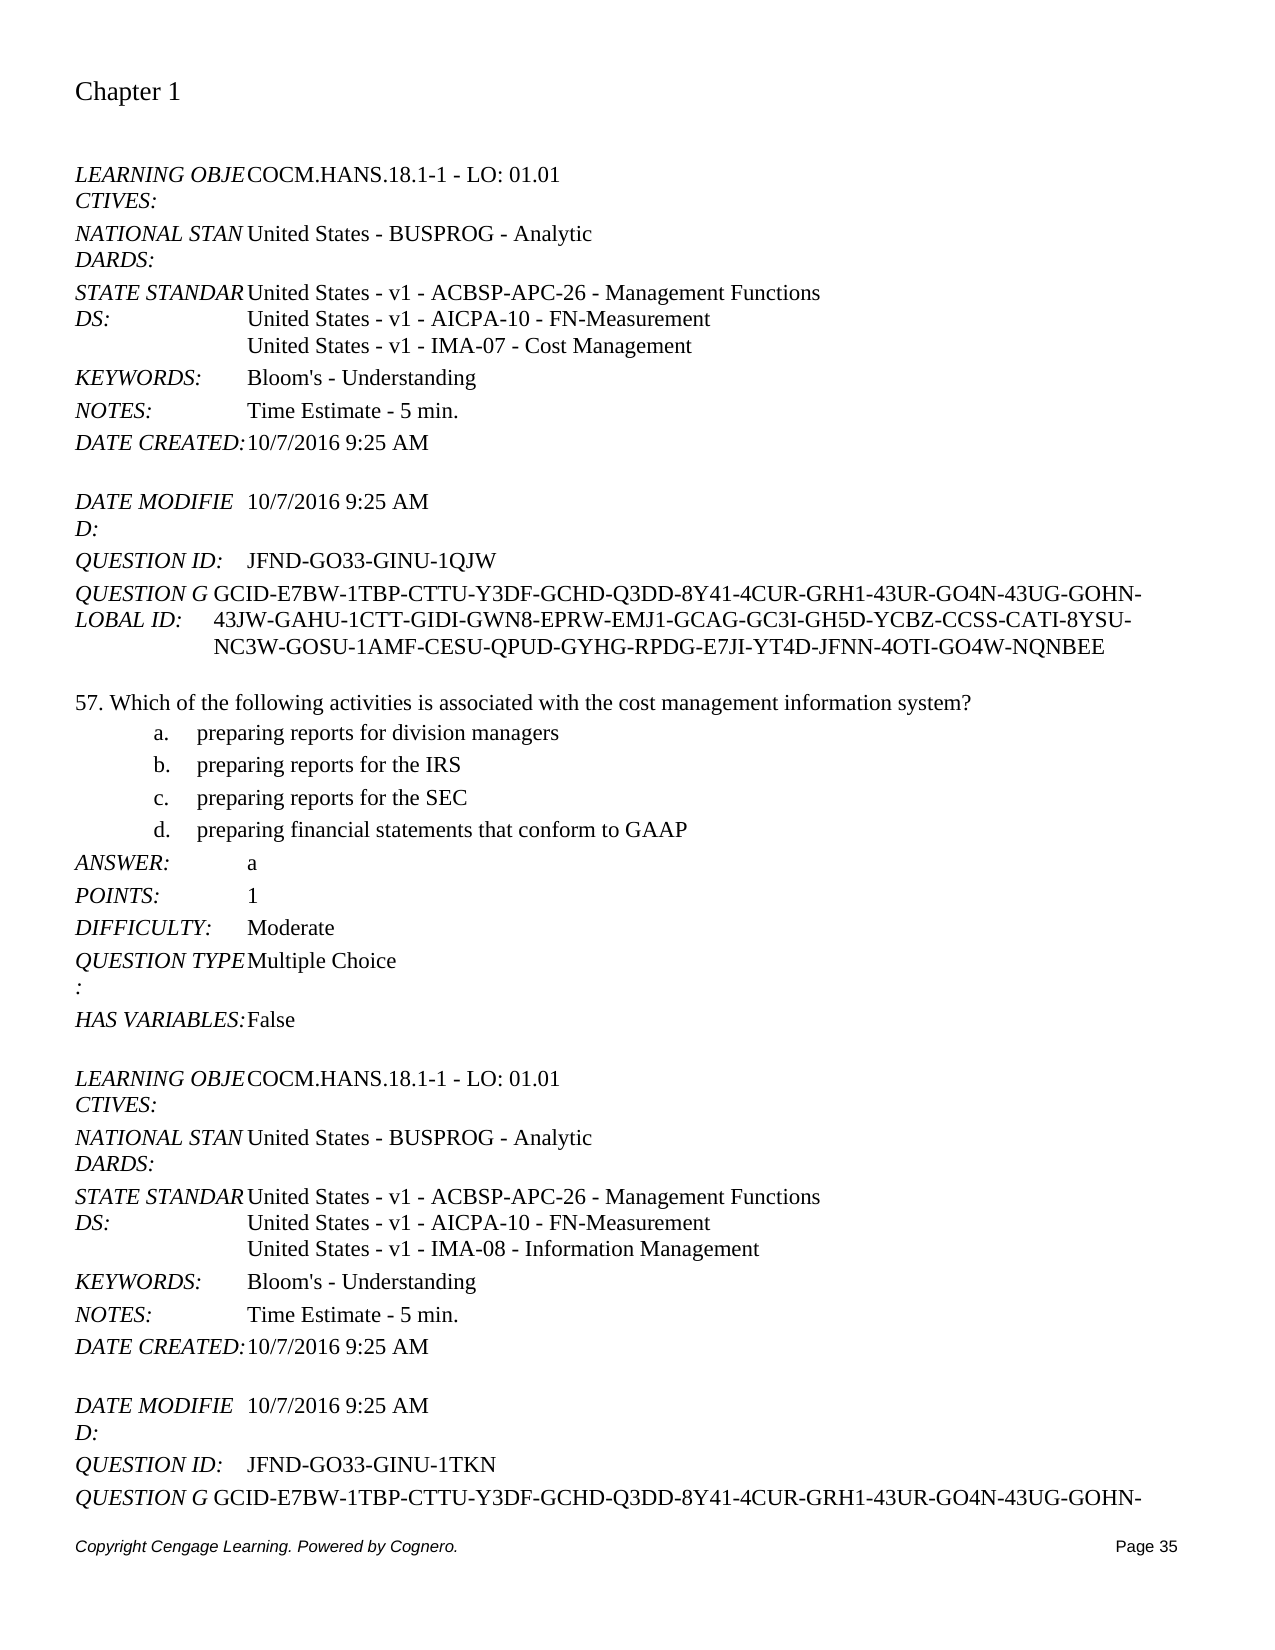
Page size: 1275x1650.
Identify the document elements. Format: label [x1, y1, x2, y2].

table_header [75, 689, 1200, 1513]
table_header [75, 125, 1200, 662]
